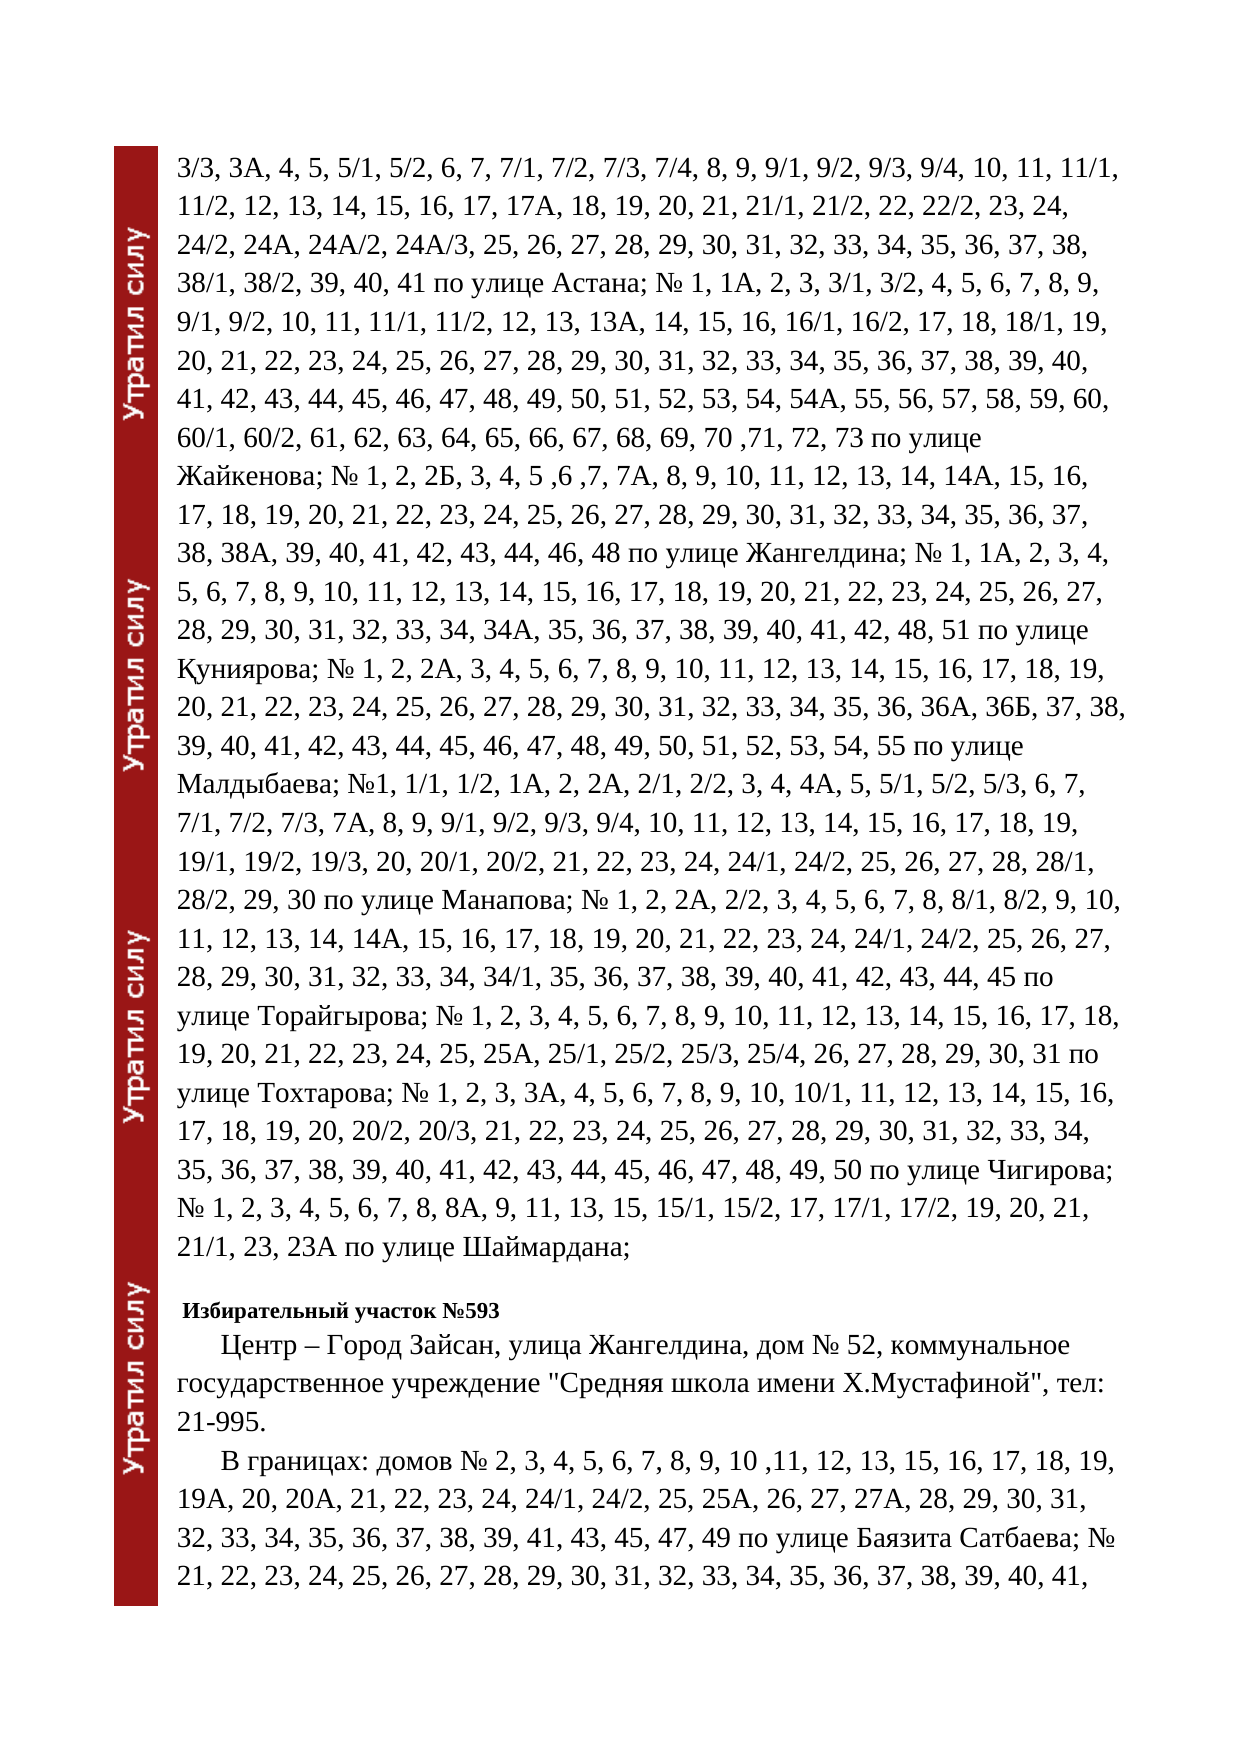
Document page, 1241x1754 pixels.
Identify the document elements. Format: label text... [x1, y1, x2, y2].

picture [114, 1323, 158, 1327]
picture [114, 146, 158, 150]
picture [114, 1293, 158, 1297]
text Избирательный участок №593 [112, 1297, 1128, 1323]
picture [114, 1592, 158, 1606]
